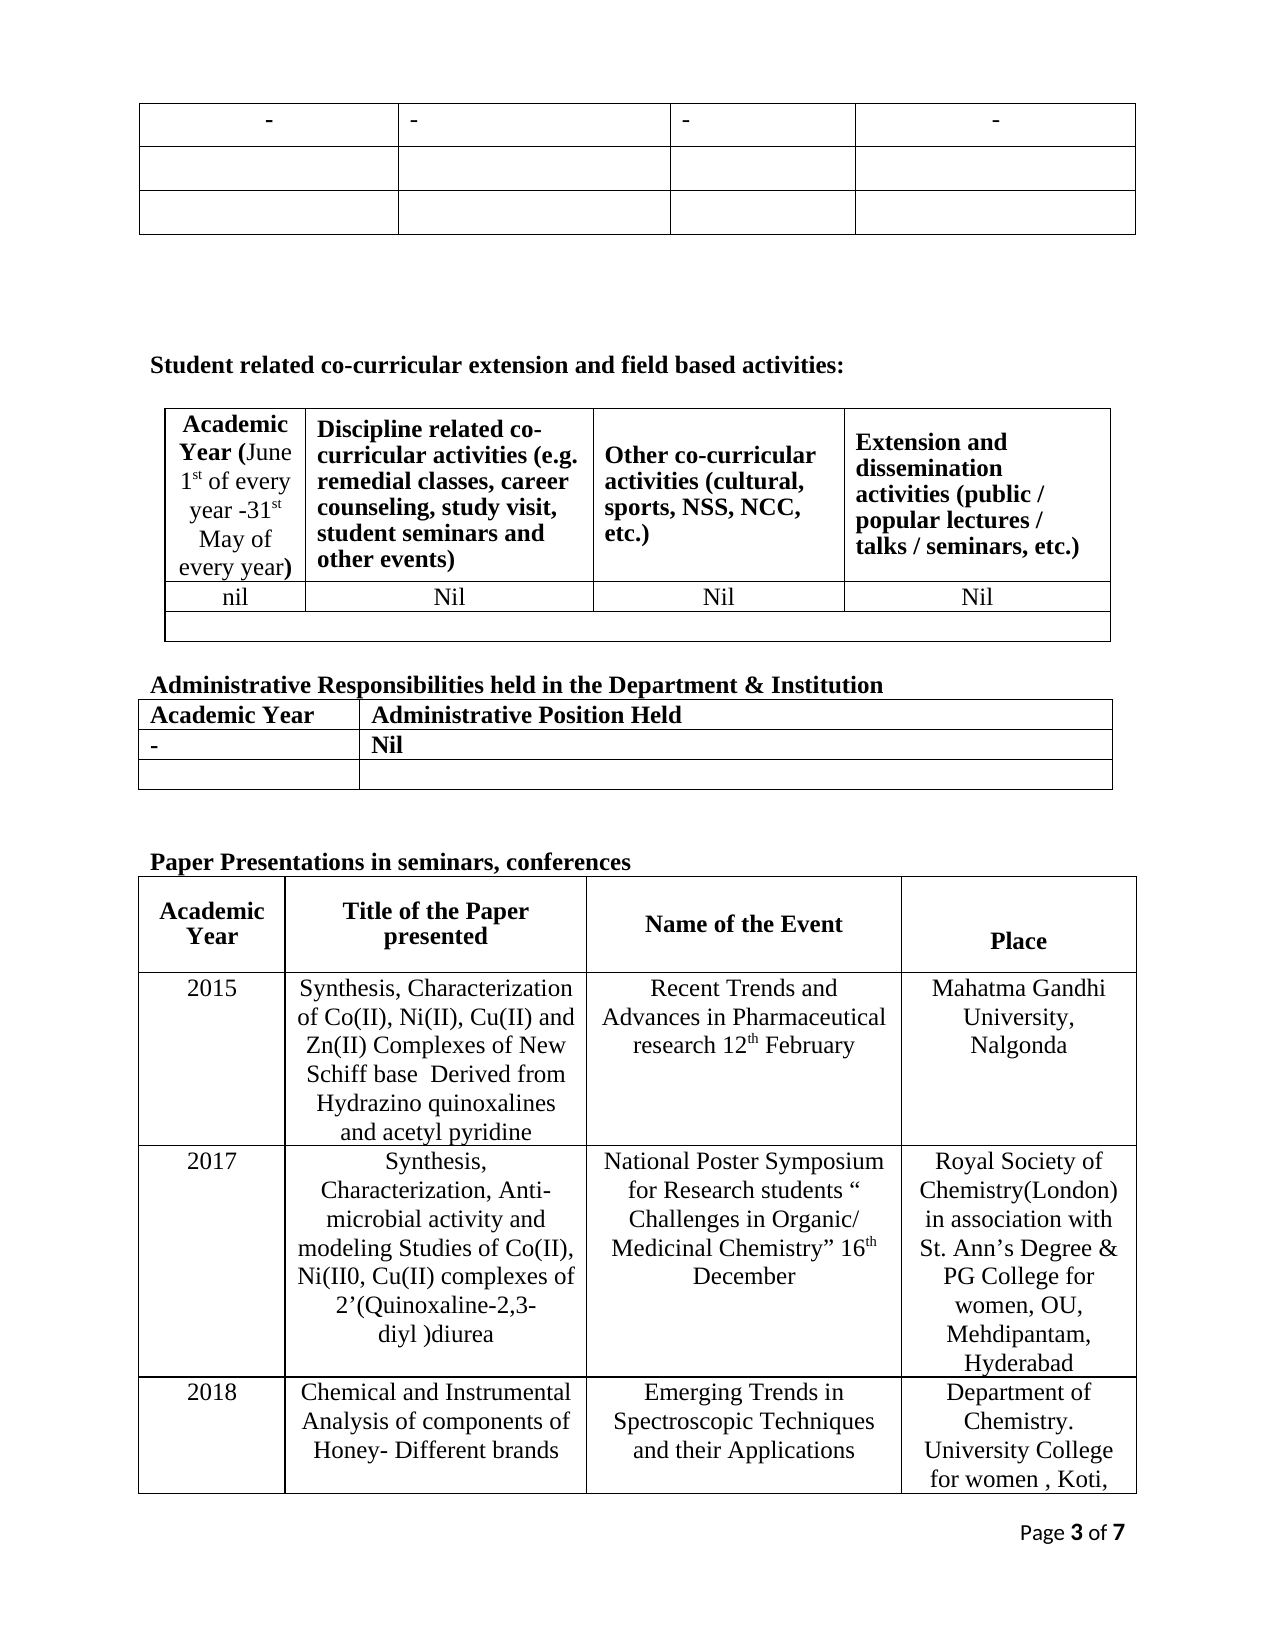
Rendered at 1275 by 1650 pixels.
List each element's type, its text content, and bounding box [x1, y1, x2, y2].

table_cell 2015 [139, 973, 284, 1145]
table_cell [671, 191, 855, 234]
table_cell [902, 1378, 1136, 1492]
table_cell Royal Society of Chemistry(London) in association with St. Ann’s Degree & PG College for women, OU, Mehdipantam, Hyderabad [902, 1146, 1136, 1376]
table_cell Synthesis, Characterization of Co(II), Ni(II), Cu(II) and Zn(II) Complexes of New Schiff base Derived from Hydrazino quinoxalines and acetyl pyridine [286, 973, 586, 1145]
table_cell [399, 147, 670, 190]
table_cell [166, 612, 1110, 641]
table_cell Nil [845, 582, 1110, 611]
text Paper Presentations in seminars, conferences [150, 847, 1125, 876]
table_cell [671, 147, 855, 190]
table_header Extension and dissemination activities (public / popular lectures / talks / seminars, etc.) [845, 409, 1110, 581]
table_cell [140, 147, 398, 190]
text Student related co-curricular extension and field based activities: [150, 350, 1125, 379]
table_cell - [399, 104, 670, 146]
table_cell Mahatma Gandhi University, Nalgonda [902, 973, 1136, 1145]
table_cell Nil [306, 582, 593, 611]
text Administrative Responsibilities held in the Department & Institution [150, 671, 1125, 699]
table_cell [587, 1378, 901, 1492]
table_cell - [139, 730, 359, 759]
table_cell [139, 760, 359, 789]
table_header Name of the Event [587, 877, 901, 972]
table_cell - [140, 104, 398, 146]
table_cell Nil [594, 582, 844, 611]
table_cell National Poster Symposium for Research students “ Challenges in Organic/ Medicinal Chemistry” 16th December [587, 1146, 901, 1376]
table_header Other co-curricular activities (cultural, sports, NSS, NCC, etc.) [594, 409, 844, 581]
table_header Academic Year (June 1st of every year -31st May of every year) [166, 409, 305, 581]
table_cell 2018 [139, 1378, 284, 1492]
table_cell - [671, 104, 855, 146]
table_header Title of the Paper presented [286, 877, 586, 972]
table_header Academic Year [139, 877, 284, 972]
table_header Place [902, 877, 1136, 972]
table_cell [360, 760, 1112, 789]
table_cell [856, 147, 1135, 190]
table_cell Synthesis, Characterization, Anti-microbial activity and modeling Studies of Co(II), Ni(II0, Cu(II) complexes of 2’(Quinoxaline-2,3-diyl )diurea [286, 1146, 586, 1376]
table_cell 2017 [139, 1146, 284, 1376]
table_cell [140, 191, 398, 234]
table_cell [856, 191, 1135, 234]
table_cell - [856, 104, 1135, 146]
table_cell nil [166, 582, 305, 611]
table_cell Recent Trends and Advances in Pharmaceutical research 12th February [587, 973, 901, 1145]
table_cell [286, 1378, 586, 1492]
table_cell [399, 191, 670, 234]
table_cell Nil [360, 730, 1112, 759]
table_header Administrative Position Held [360, 700, 1112, 729]
table_header Academic Year [139, 700, 359, 729]
table_header Discipline related co-curricular activities (e.g. remedial classes, career counseling, study visit, student seminars and other events) [306, 409, 593, 581]
